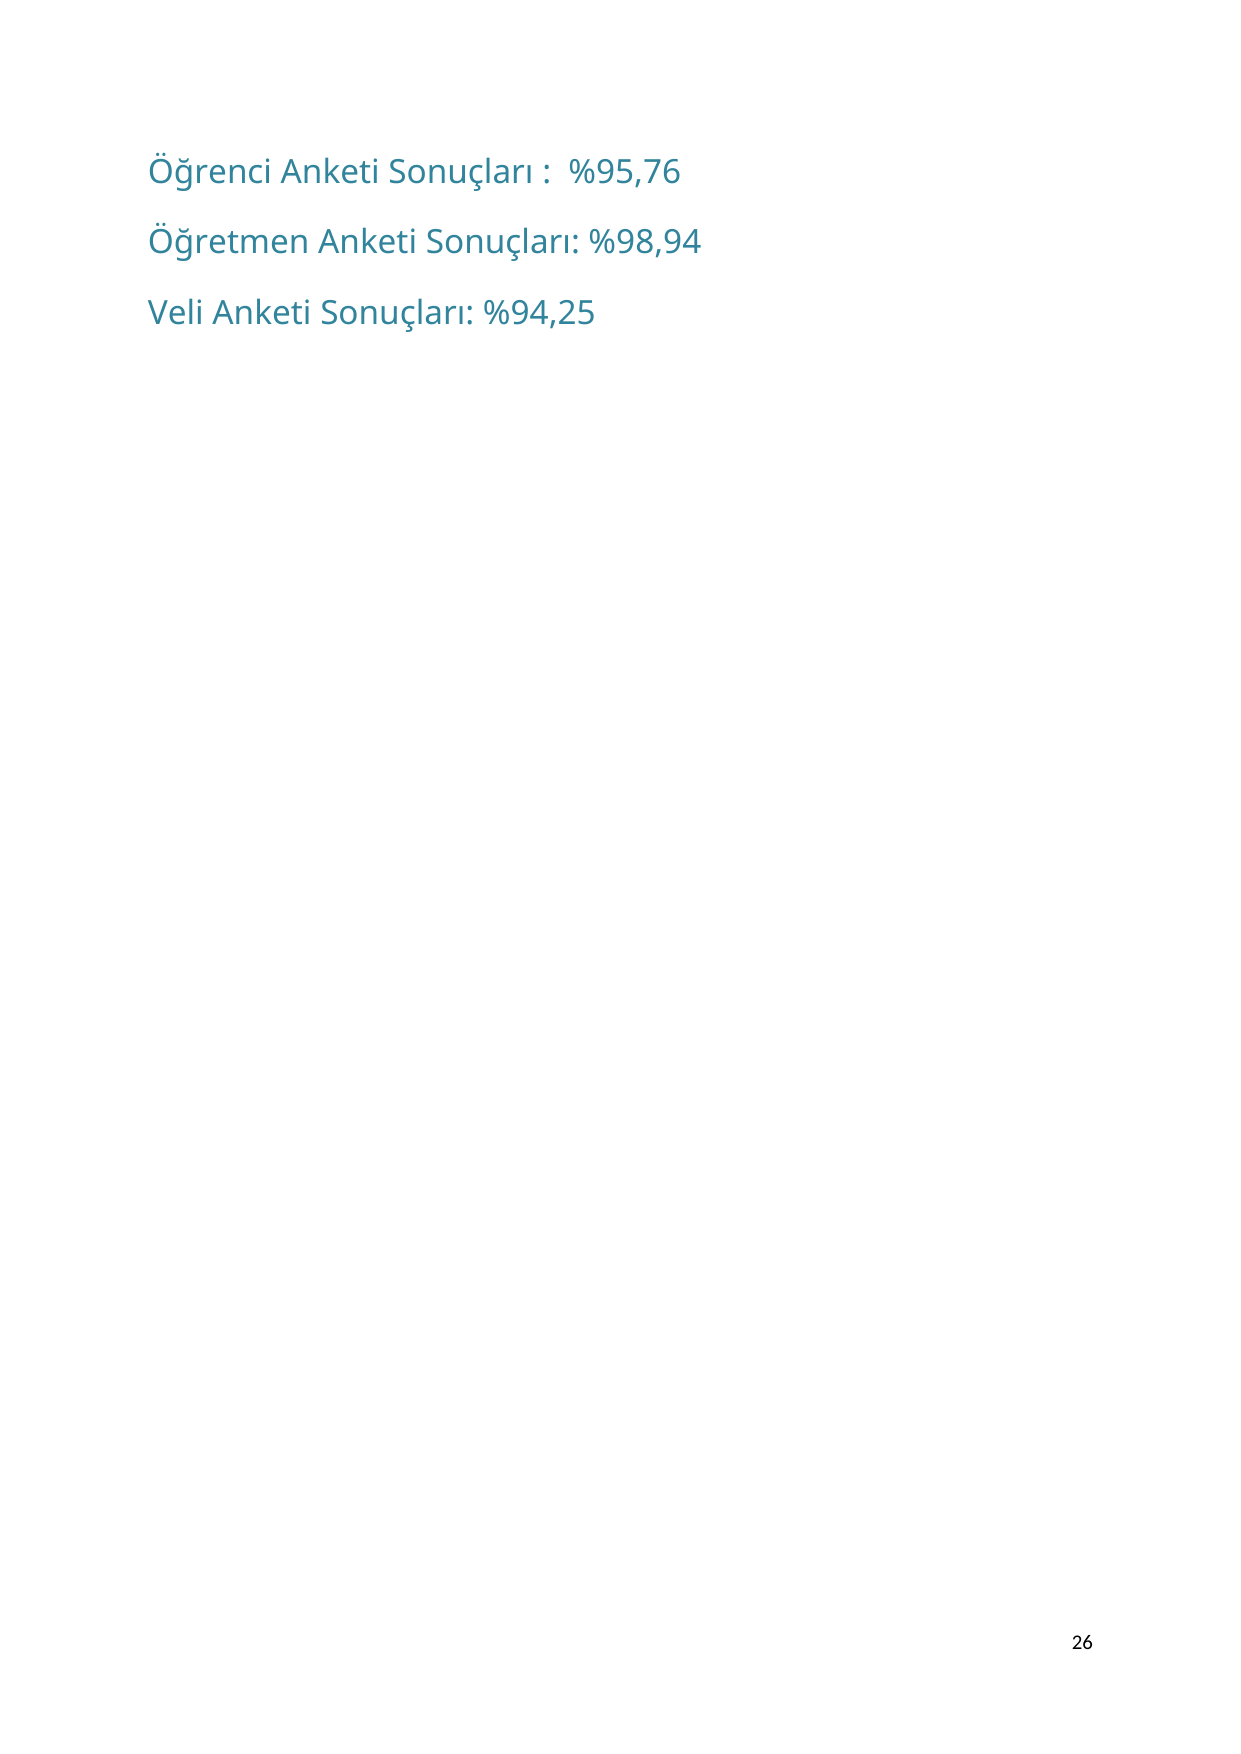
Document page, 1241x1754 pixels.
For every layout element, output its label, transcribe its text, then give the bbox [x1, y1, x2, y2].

subtitle Öğretmen Anketi Sonuçları: %98,94 [148, 218, 1093, 263]
subtitle Veli Anketi Sonuçları: %94,25GZFT (Güçlü, Zayıf, Fırsat, Tehdit) Analizi [148, 288, 1093, 334]
subtitle Öğrenci Anketi Sonuçları : %95,76 [148, 148, 1093, 193]
